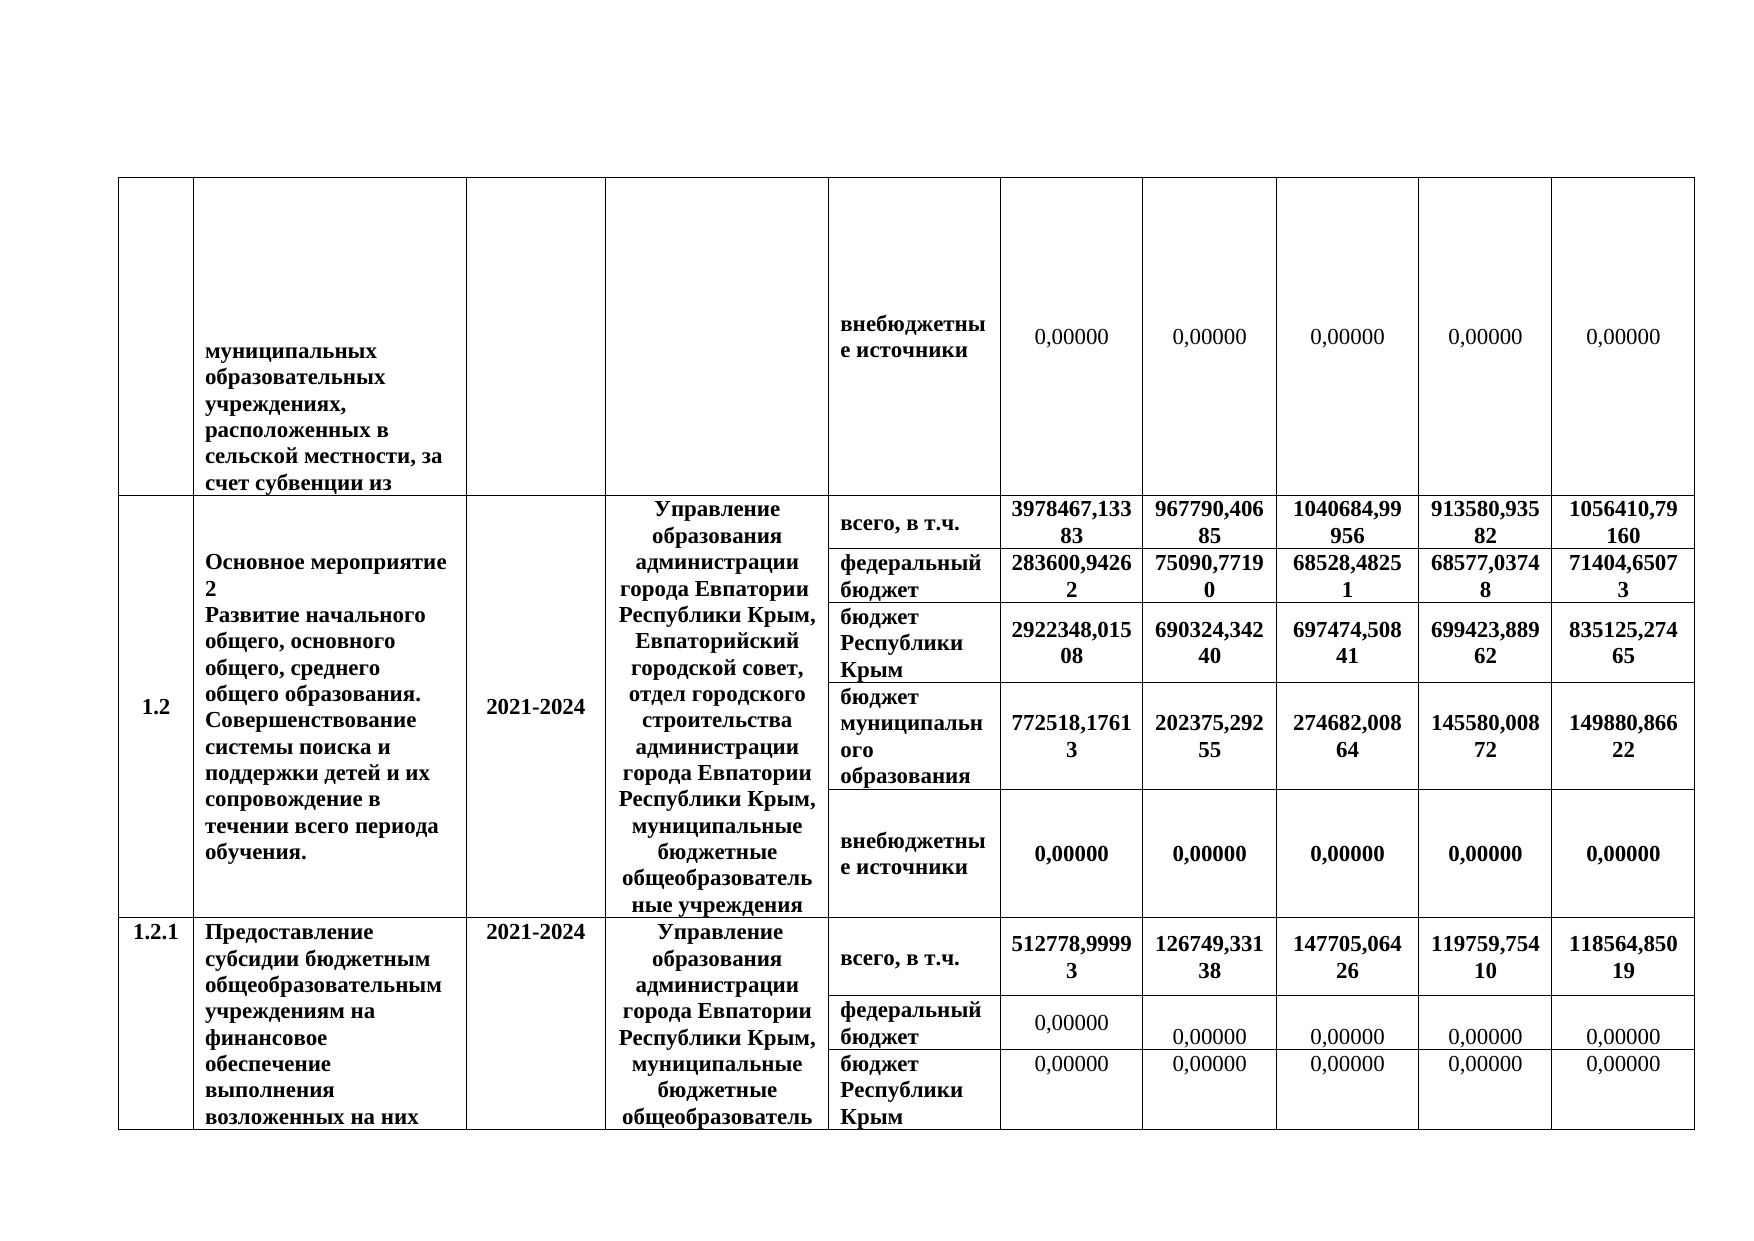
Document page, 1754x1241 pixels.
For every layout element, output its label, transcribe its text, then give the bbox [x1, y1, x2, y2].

table_cell 0,00000 [1419, 1050, 1551, 1129]
table_cell бюджет муниципального образования [829, 683, 1000, 788]
table_cell 0,00000 [1001, 790, 1142, 917]
table_cell 149880,86622 [1552, 683, 1694, 788]
table_cell 699423,88962 [1419, 603, 1551, 682]
table_cell всего, в т.ч. [829, 918, 1000, 995]
table_cell Управление образования администрации города Евпатории Республики Крым, муниципальные бюджетные общеобразовательные учреждения [606, 918, 828, 1129]
table_cell 119759,75410 [1419, 918, 1551, 995]
table_cell бюджет Республики Крым [829, 1050, 1000, 1129]
table_cell 0,00000 [1552, 996, 1694, 1049]
table_cell 0,00000 [1552, 1050, 1694, 1129]
table_cell 0,00000 [1001, 996, 1142, 1049]
table_cell 71404,65073 [1552, 549, 1694, 602]
table_cell 0,00000 [1143, 178, 1276, 494]
table_cell 145580,00872 [1419, 683, 1551, 788]
table_cell 0,00000 [1552, 790, 1694, 917]
table_cell 0,00000 [1277, 1050, 1418, 1129]
table_cell 2021-2024 [467, 496, 605, 917]
table_cell 967790,40685 [1143, 496, 1276, 548]
table_cell 2922348,01508 [1001, 603, 1142, 682]
table_cell 75090,77190 [1143, 549, 1276, 602]
table_cell бюджет Республики Крым [829, 603, 1000, 682]
table_cell внебюджетные источники [829, 790, 1000, 917]
table_cell Управление образования администрации города Евпатории Республики Крым, Евпаторийский городской совет, отдел городского строительства администрации города Евпатории Республики Крым, муниципальные бюджетные общеобразовательные учреждения [606, 496, 828, 917]
table_cell 697474,50841 [1277, 603, 1418, 682]
table_cell 0,00000 [1001, 178, 1142, 494]
table_cell 274682,00864 [1277, 683, 1418, 788]
table_cell 1.2.1 [119, 918, 193, 1129]
table_cell внебюджетные источники [829, 178, 1000, 494]
table_cell 0,00000 [1001, 1050, 1142, 1129]
table_cell 0,00000 [1143, 790, 1276, 917]
table_cell 1056410,79160 [1552, 496, 1694, 548]
table_cell 690324,34240 [1143, 603, 1276, 682]
table_cell 0,00000 [1419, 996, 1551, 1049]
table_cell 283600,94262 [1001, 549, 1142, 602]
table_cell федеральный бюджет [829, 549, 1000, 602]
table_cell 0,00000 [1419, 178, 1551, 494]
table_cell всего, в т.ч. [829, 496, 1000, 548]
table_cell Основное мероприятие 2 Развитие начального общего, основного общего, среднего общего образования. Совершенствование системы поиска и поддержки детей и их сопровождение в течении всего периода обучения. [194, 496, 466, 917]
table_cell 772518,17613 [1001, 683, 1142, 788]
table_cell 147705,06426 [1277, 918, 1418, 995]
table_cell 118564,85019 [1552, 918, 1694, 995]
table_cell 2021-2024 [467, 918, 605, 1129]
table_cell федеральный бюджет [829, 996, 1000, 1049]
table_cell 913580,93582 [1419, 496, 1551, 548]
table_cell 835125,27465 [1552, 603, 1694, 682]
table_cell 512778,99993 [1001, 918, 1142, 995]
table_cell 0,00000 [1143, 1050, 1276, 1129]
table_cell 126749,33138 [1143, 918, 1276, 995]
table_cell 3978467,13383 [1001, 496, 1142, 548]
table_cell 68577,03748 [1419, 549, 1551, 602]
table_cell 0,00000 [1143, 996, 1276, 1049]
table_cell 0,00000 [1552, 178, 1694, 494]
table_cell 0,00000 [1277, 790, 1418, 917]
table_cell 1040684,99956 [1277, 496, 1418, 548]
table_cell 68528,48251 [1277, 549, 1418, 602]
table_cell 202375,29255 [1143, 683, 1276, 788]
table_cell 0,00000 [1277, 996, 1418, 1049]
table_cell 1.2 [119, 496, 193, 917]
table_cell 0,00000 [1419, 790, 1551, 917]
table_cell 0,00000 [1277, 178, 1418, 494]
table_cell Предоставление субсидии бюджетным общеобразовательным учреждениям на финансовое обеспечение выполнения возложенных на них функций и иные цели [194, 918, 466, 1129]
